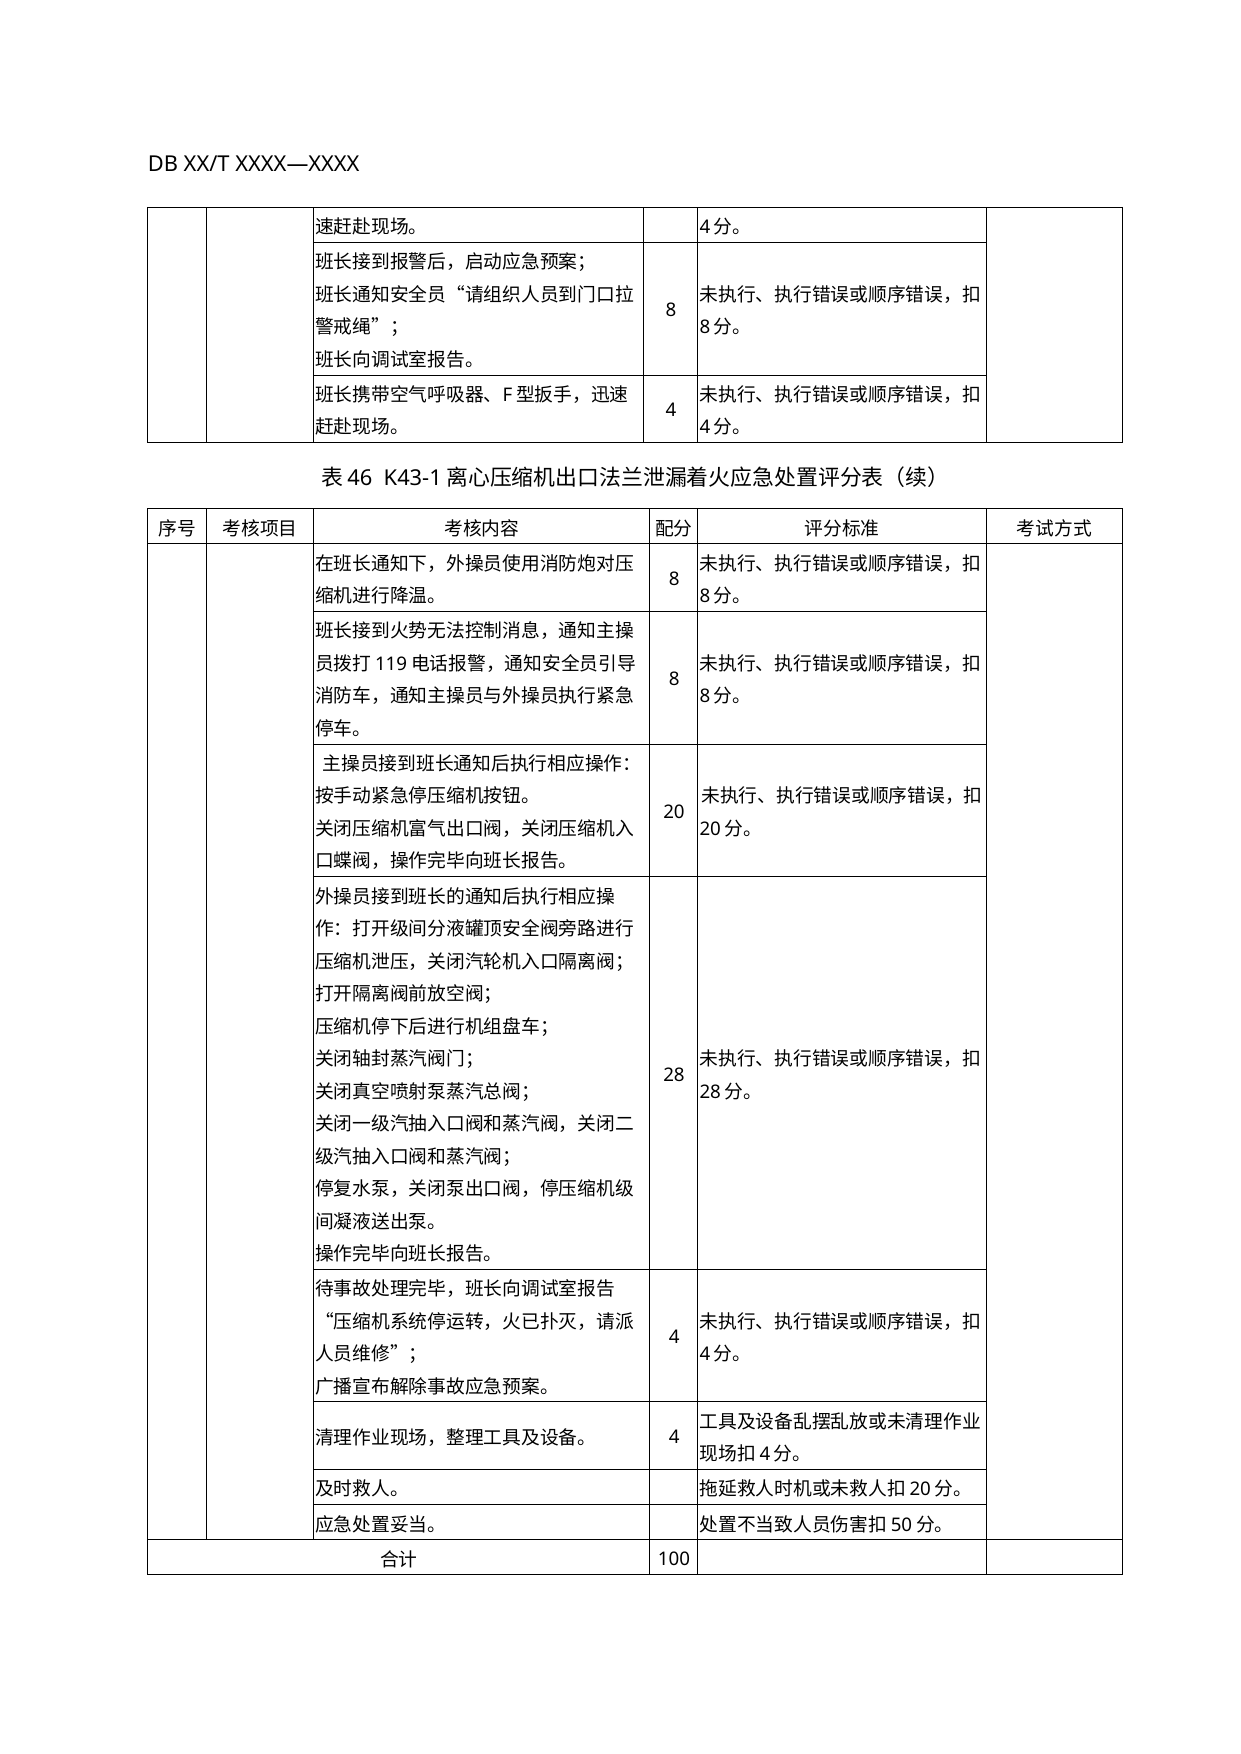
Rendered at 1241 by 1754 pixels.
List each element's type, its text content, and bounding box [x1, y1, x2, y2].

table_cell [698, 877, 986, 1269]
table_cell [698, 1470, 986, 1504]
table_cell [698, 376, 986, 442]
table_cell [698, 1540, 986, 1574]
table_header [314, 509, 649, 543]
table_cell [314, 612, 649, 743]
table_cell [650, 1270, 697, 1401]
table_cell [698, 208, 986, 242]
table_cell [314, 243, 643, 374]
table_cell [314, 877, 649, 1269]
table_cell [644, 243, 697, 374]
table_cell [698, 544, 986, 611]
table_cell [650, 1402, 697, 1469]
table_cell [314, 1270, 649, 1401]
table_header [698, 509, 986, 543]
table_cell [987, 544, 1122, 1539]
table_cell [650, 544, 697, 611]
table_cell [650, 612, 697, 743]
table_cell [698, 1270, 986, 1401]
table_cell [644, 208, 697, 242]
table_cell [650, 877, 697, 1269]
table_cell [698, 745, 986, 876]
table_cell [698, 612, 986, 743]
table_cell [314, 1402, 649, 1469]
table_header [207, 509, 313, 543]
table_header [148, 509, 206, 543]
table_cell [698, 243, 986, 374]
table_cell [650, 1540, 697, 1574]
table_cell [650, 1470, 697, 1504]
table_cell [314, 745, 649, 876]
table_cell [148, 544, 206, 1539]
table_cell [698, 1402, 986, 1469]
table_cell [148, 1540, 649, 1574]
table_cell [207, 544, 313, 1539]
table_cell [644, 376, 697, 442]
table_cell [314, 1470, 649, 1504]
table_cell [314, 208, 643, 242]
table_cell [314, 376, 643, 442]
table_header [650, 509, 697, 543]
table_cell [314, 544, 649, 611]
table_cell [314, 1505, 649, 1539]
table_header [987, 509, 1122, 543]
list 表46 K43-1离心压缩机出口法兰泄漏着火应急处置评分表（续） [148, 459, 1122, 492]
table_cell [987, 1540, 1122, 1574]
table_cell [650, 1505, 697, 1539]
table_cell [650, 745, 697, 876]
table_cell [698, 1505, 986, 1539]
